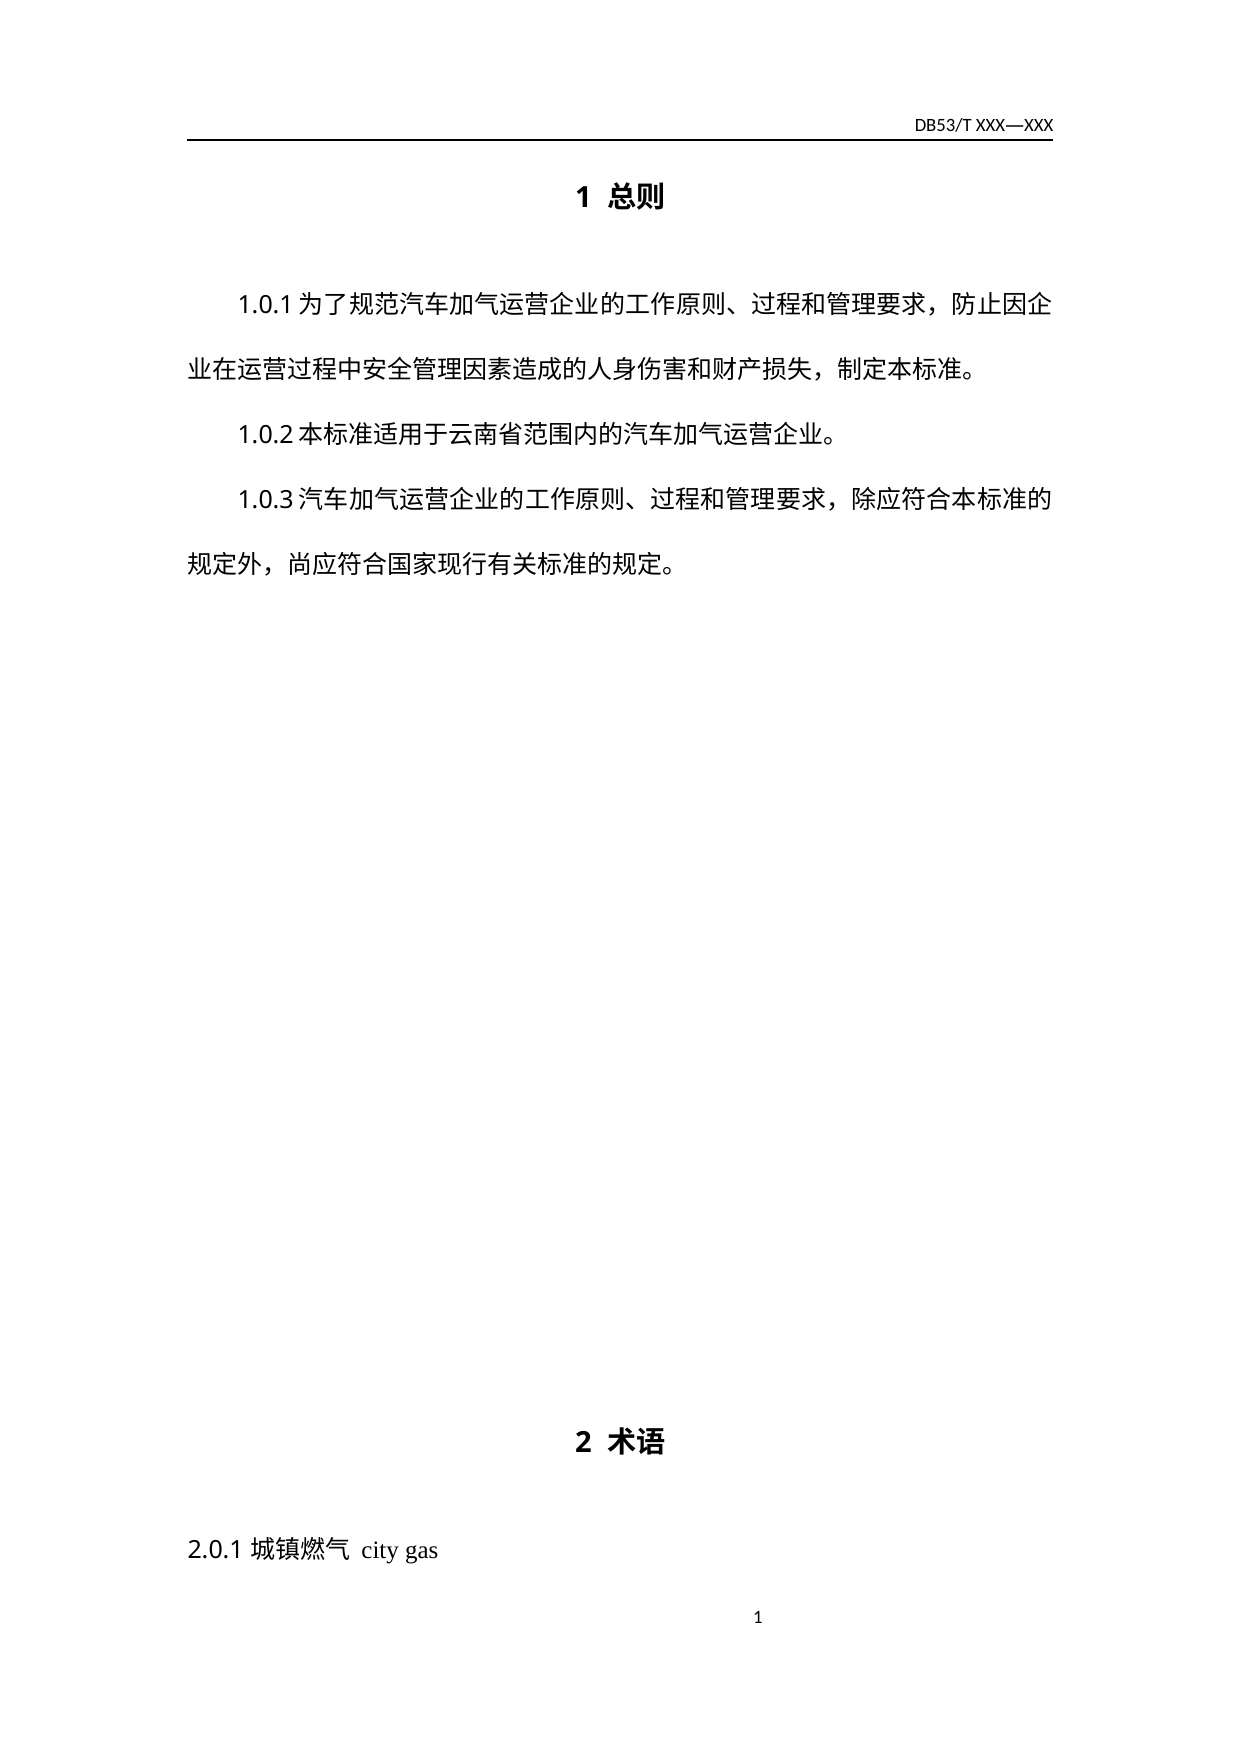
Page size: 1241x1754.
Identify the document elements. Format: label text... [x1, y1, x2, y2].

text 1.0.1为了规范汽车加气运营企业的工作原则、过程和管理要求，防止因企业在运营过程中安全管理因素造成的人身伤害和财产损失，制定本标准。 [187, 270, 1053, 400]
text 2 术语 [187, 1407, 1053, 1472]
text 2.0.1 城镇燃气 city gas [187, 1515, 1053, 1580]
text 1 总则 [187, 162, 1053, 227]
text 1.0.2本标准适用于云南省范围内的汽车加气运营企业。 [187, 400, 1053, 465]
text 1.0.3汽车加气运营企业的工作原则、过程和管理要求，除应符合本标准的规定外，尚应符合国家现行有关标准的规定。 [187, 465, 1053, 595]
